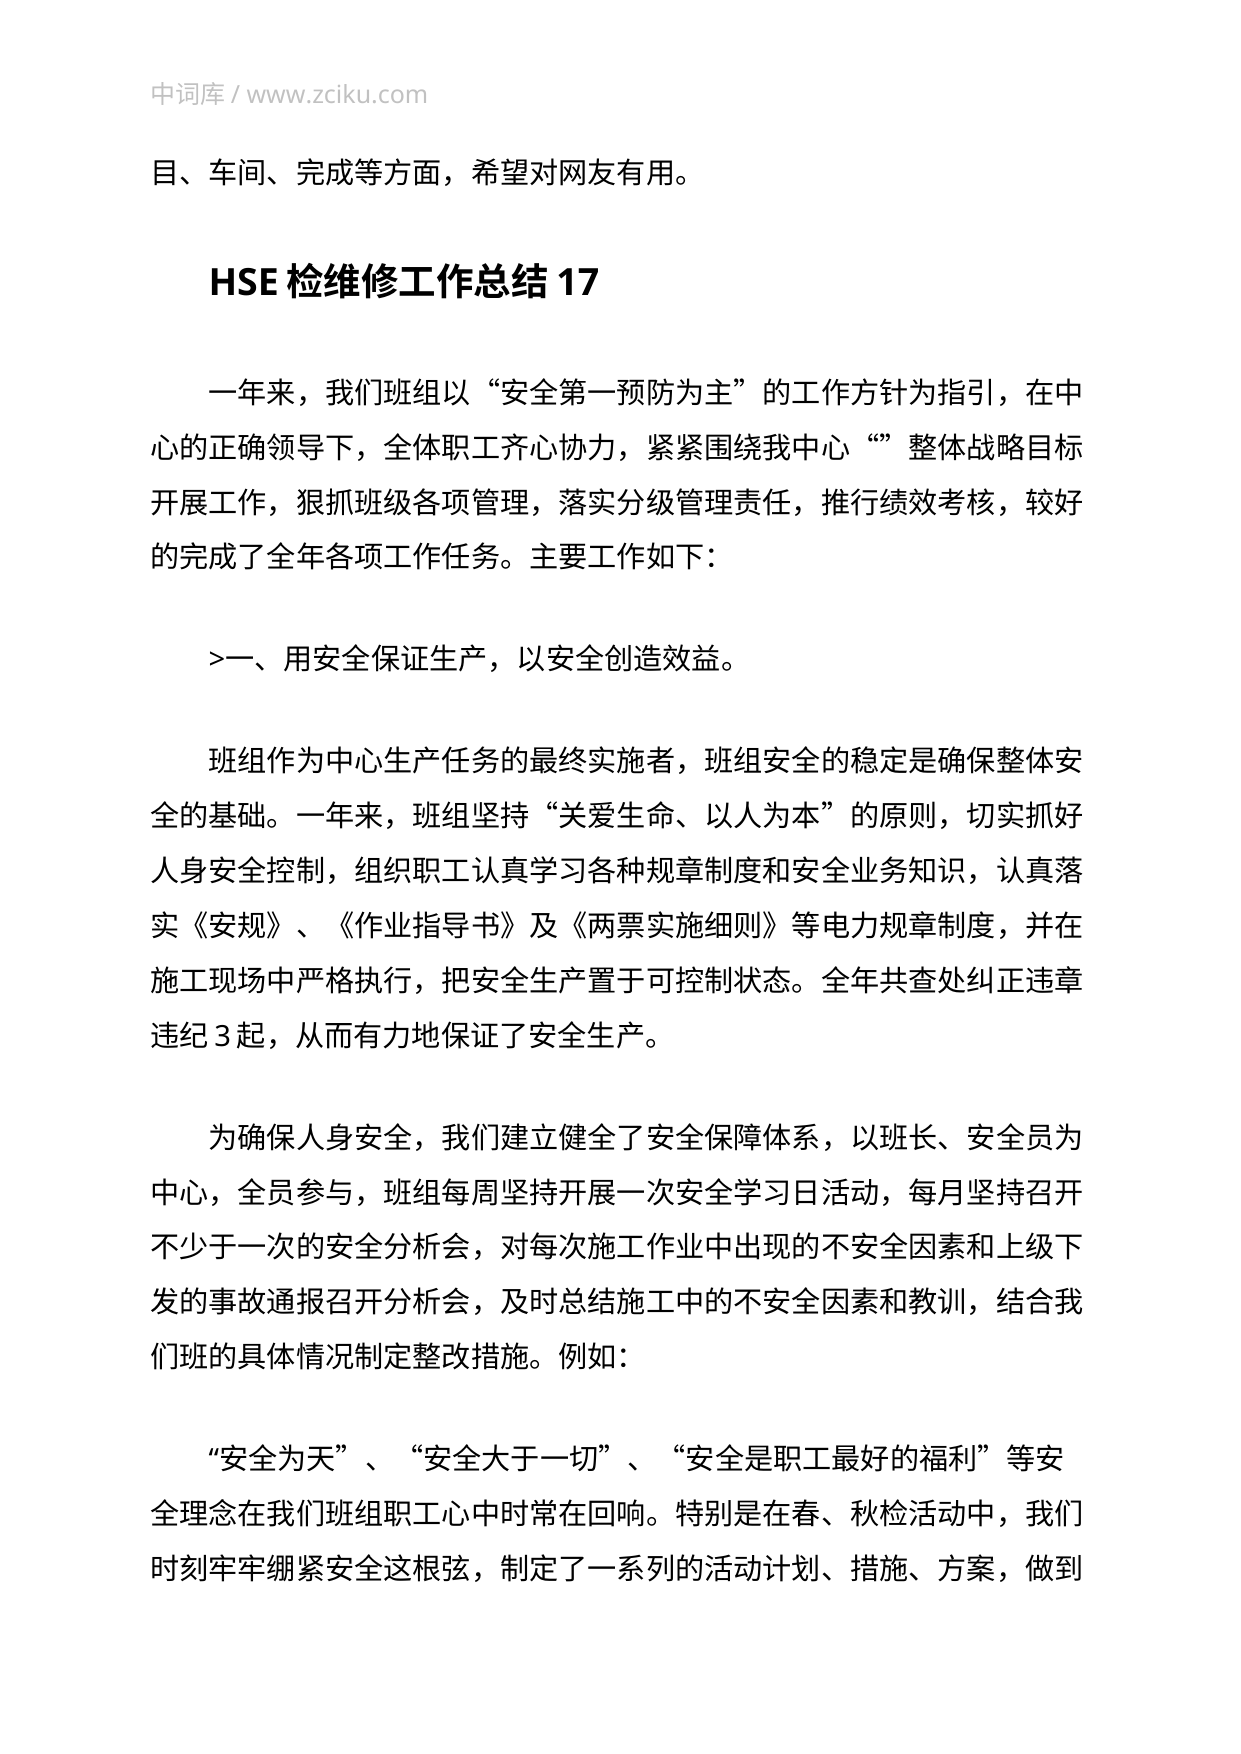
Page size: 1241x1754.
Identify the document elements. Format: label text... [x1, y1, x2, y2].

text HSE检维修工作总结17 [150, 252, 1090, 306]
text 为确保人身安全，我们建立健全了安全保障体系，以班长、安全员为中心，全员参与，班组每周坚持开展一次安全学习日活动，每月坚持召开不少于一次的安全分析会，对每次施工作业中出现的不安全因素和上级下发的事故通报召开分析会，及时总结施工中的不安全因素和教训，结合我们班的具体情况制定整改措施。例如： [150, 1114, 1090, 1376]
text >一、用安全保证生产，以安全创造效益。 [150, 636, 1090, 678]
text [150, 150, 1090, 192]
text 一年来，我们班组以“安全第一预防为主”的工作方针为指引，在中心的正确领导下，全体职工齐心协力，紧紧围绕我中心“”整体战略目标开展工作，狠抓班级各项管理，落实分级管理责任，推行绩效考核，较好的完成了全年各项工作任务。主要工作如下： [150, 369, 1090, 576]
text 班组作为中心生产任务的最终实施者，班组安全的稳定是确保整体安全的基础。一年来，班组坚持“关爱生命、以人为本”的原则，切实抓好人身安全控制，组织职工认真学习各种规章制度和安全业务知识，认真落实《安规》、《作业指导书》及《两票实施细则》等电力规章制度，并在施工现场中严格执行，把安全生产置于可控制状态。全年共查处纠正违章违纪3起，从而有力地保证了安全生产。 [150, 738, 1090, 1055]
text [150, 1436, 1090, 1588]
